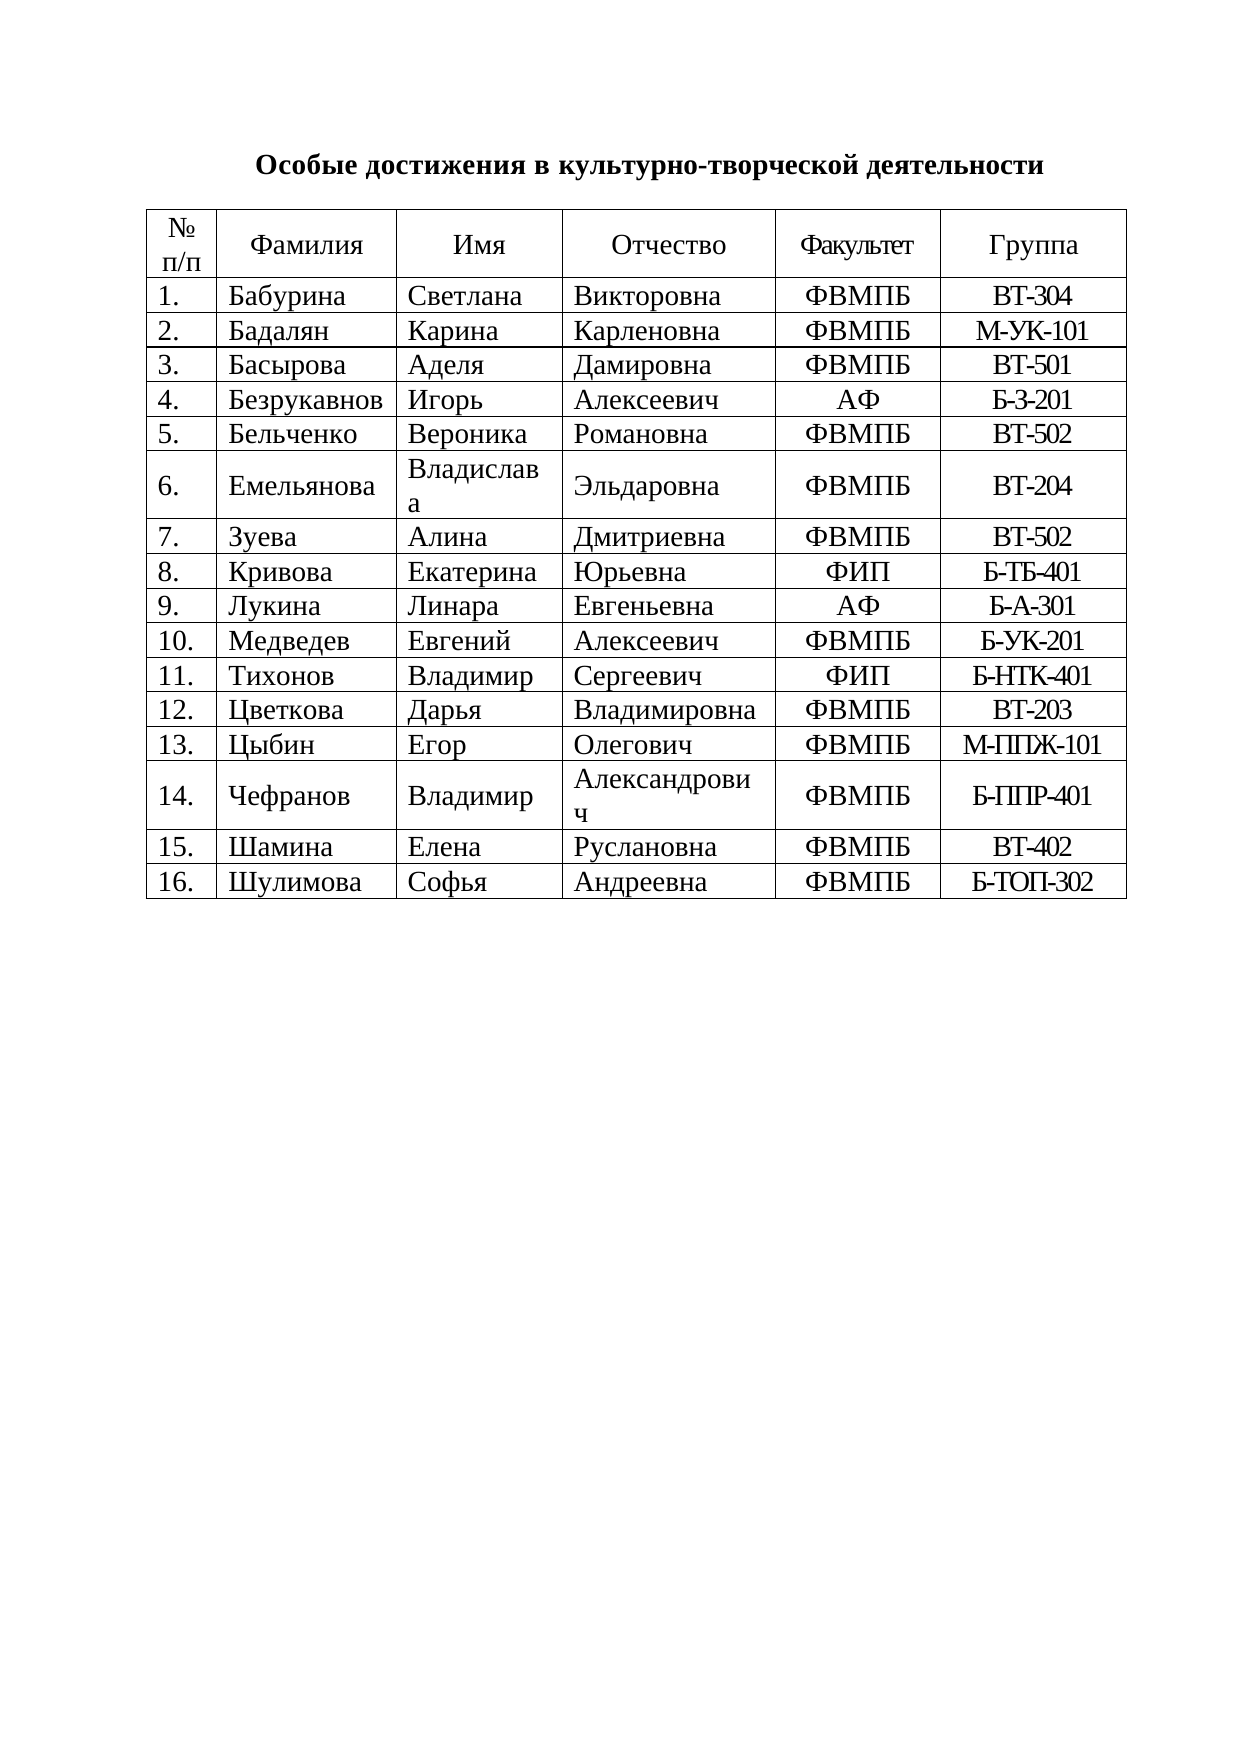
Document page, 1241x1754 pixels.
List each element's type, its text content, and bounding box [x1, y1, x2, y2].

table_cell ФВМПБ [776, 727, 940, 760]
table_cell Цыбин [217, 727, 396, 760]
table_cell [147, 727, 216, 760]
table_cell Владимир [397, 761, 562, 828]
table_cell Елена [397, 830, 562, 863]
table_cell [147, 658, 216, 691]
table_cell ФВМПБ [776, 692, 940, 726]
table_cell Бельченко [217, 417, 396, 450]
table_cell Игорь [397, 382, 562, 416]
table_cell Софья [397, 864, 562, 898]
table_cell Кривова [217, 554, 396, 587]
table_cell Тихонов [217, 658, 396, 691]
table_header Фамилия [217, 210, 396, 277]
table_cell Карина [397, 313, 562, 346]
table_cell Эльдаровна [563, 451, 775, 518]
table_cell [147, 692, 216, 726]
table_cell [147, 589, 216, 622]
table_cell Линара [397, 589, 562, 622]
table_cell [147, 313, 216, 346]
table_cell М-ППЖ-101 [941, 727, 1126, 760]
table_cell [147, 278, 216, 312]
table_cell Дамировна [563, 348, 775, 381]
table_cell Евгений [397, 623, 562, 657]
table_cell [147, 623, 216, 657]
table_cell Вероника [397, 417, 562, 450]
table_cell Шулимова [217, 864, 396, 898]
table_header Отчество [563, 210, 775, 277]
table_cell Алексеевич [563, 623, 775, 657]
table_cell Алексеевич [563, 382, 775, 416]
table_cell [147, 830, 216, 863]
table_cell Б-З-201 [941, 382, 1126, 416]
table_header Факультет [776, 210, 940, 277]
text Особые достижения в культурно-творческой деятельности [148, 147, 1152, 180]
table_cell Олегович [563, 727, 775, 760]
table_header № п/п [147, 210, 216, 277]
table_cell ВТ-204 [941, 451, 1126, 518]
table_cell Аделя [397, 348, 562, 381]
table_header Группа [941, 210, 1126, 277]
table_cell ВТ-502 [941, 519, 1126, 553]
table_cell Владимировна [563, 692, 775, 726]
table_cell Зуева [217, 519, 396, 553]
table_cell [147, 554, 216, 587]
table_cell ВТ-402 [941, 830, 1126, 863]
table_cell АФ [776, 589, 940, 622]
table_cell Дарья [397, 692, 562, 726]
table_cell Б-НТК-401 [941, 658, 1126, 691]
table_cell ФВМПБ [776, 417, 940, 450]
table_cell Бабурина [217, 278, 396, 312]
table_cell ФВМПБ [776, 519, 940, 553]
table_cell Сергеевич [563, 658, 775, 691]
table_cell Медведев [217, 623, 396, 657]
table_cell ФИП [776, 554, 940, 587]
table_cell Владимир [397, 658, 562, 691]
table_cell Викторовна [563, 278, 775, 312]
table_cell Егор [397, 727, 562, 760]
table_header Имя [397, 210, 562, 277]
table_cell Чефранов [217, 761, 396, 828]
table_cell ФИП [776, 658, 940, 691]
table_cell АФ [776, 382, 940, 416]
table_cell Екатерина [397, 554, 562, 587]
table_cell Руслановна [563, 830, 775, 863]
table_cell ФВМПБ [776, 864, 940, 898]
table_cell Алина [397, 519, 562, 553]
table_cell [147, 864, 216, 898]
table_cell Андреевна [563, 864, 775, 898]
table_cell Дмитриевна [563, 519, 775, 553]
table_cell ФВМПБ [776, 761, 940, 828]
table_cell Карленовна [563, 313, 775, 346]
table_cell Романовна [563, 417, 775, 450]
table_cell Емельянова [217, 451, 396, 518]
table_cell ФВМПБ [776, 348, 940, 381]
table_cell Юрьевна [563, 554, 775, 587]
table_cell Шамина [217, 830, 396, 863]
table_cell Б-А-301 [941, 589, 1126, 622]
table_cell ВТ-502 [941, 417, 1126, 450]
table_cell Светлана [397, 278, 562, 312]
table_cell Александрович [563, 761, 775, 828]
table_cell Басырова [217, 348, 396, 381]
table_cell [147, 519, 216, 553]
table_cell ФВМПБ [776, 451, 940, 518]
table_cell Владислава [397, 451, 562, 518]
table_cell ВТ-501 [941, 348, 1126, 381]
table_cell [147, 348, 216, 381]
table_cell М-УК-101 [941, 313, 1126, 346]
table_cell [147, 417, 216, 450]
table_cell Цветкова [217, 692, 396, 726]
table_cell Б-ППР-401 [941, 761, 1126, 828]
table_cell Лукина [217, 589, 396, 622]
table_cell ВТ-203 [941, 692, 1126, 726]
table_cell ФВМПБ [776, 313, 940, 346]
table_cell Бадалян [217, 313, 396, 346]
table_cell ФВМПБ [776, 623, 940, 657]
table_cell Евгеньевна [563, 589, 775, 622]
table_cell Б-ТОП-302 [941, 864, 1126, 898]
table_cell ФВМПБ [776, 278, 940, 312]
table_cell ВТ-304 [941, 278, 1126, 312]
table_cell Безрукавнов [217, 382, 396, 416]
table_cell Б-ТБ-401 [941, 554, 1126, 587]
table_cell [147, 451, 216, 518]
table_cell [147, 382, 216, 416]
table_cell ФВМПБ [776, 830, 940, 863]
table_cell Б-УК-201 [941, 623, 1126, 657]
table_cell [147, 761, 216, 828]
